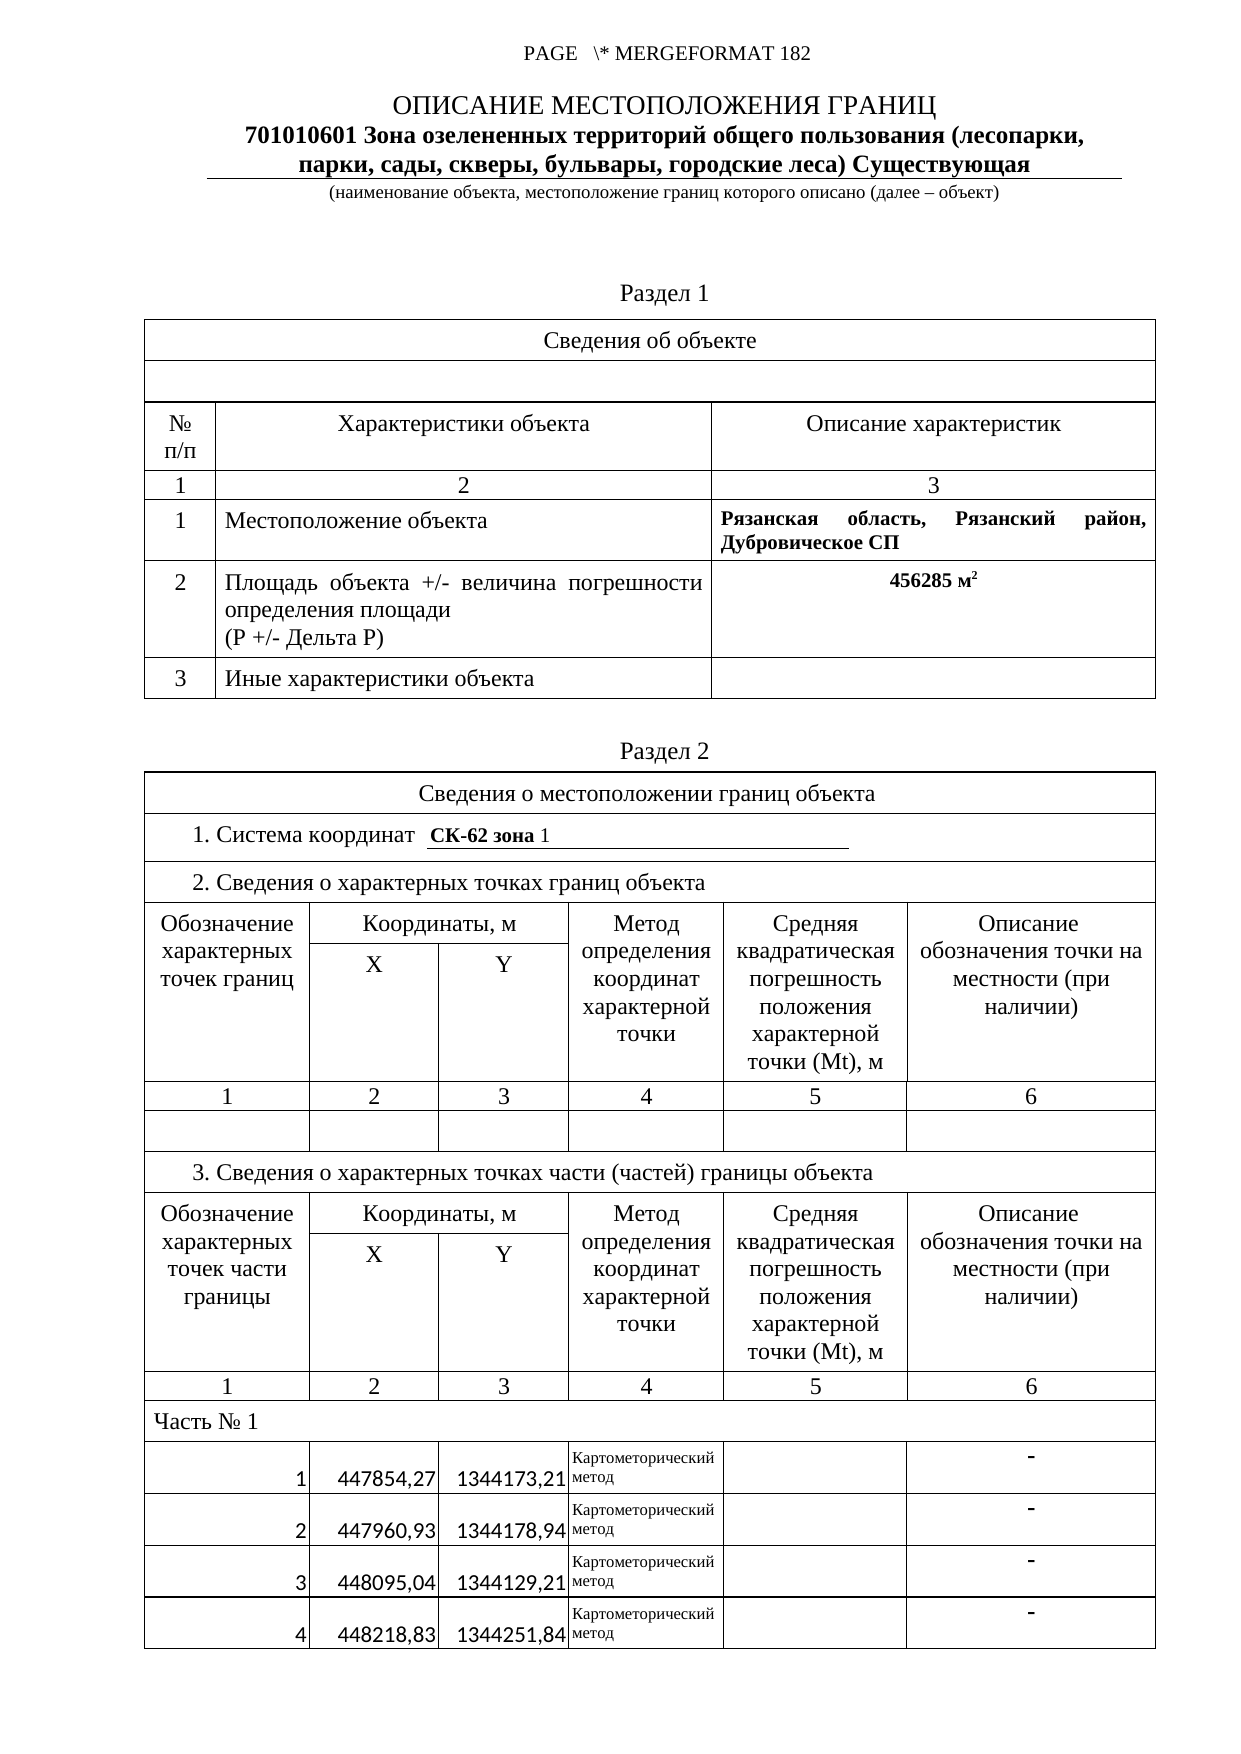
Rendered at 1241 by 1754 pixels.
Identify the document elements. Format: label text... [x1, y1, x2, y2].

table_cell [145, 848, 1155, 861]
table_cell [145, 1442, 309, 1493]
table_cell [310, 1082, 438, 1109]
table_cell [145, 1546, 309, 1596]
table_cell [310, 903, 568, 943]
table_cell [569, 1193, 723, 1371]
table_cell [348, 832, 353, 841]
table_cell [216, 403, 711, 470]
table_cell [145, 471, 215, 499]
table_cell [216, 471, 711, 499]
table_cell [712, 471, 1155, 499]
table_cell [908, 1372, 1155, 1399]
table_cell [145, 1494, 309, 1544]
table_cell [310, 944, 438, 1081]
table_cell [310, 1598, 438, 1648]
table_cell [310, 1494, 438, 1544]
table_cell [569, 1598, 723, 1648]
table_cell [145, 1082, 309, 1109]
text Раздел 1 [148, 278, 1181, 307]
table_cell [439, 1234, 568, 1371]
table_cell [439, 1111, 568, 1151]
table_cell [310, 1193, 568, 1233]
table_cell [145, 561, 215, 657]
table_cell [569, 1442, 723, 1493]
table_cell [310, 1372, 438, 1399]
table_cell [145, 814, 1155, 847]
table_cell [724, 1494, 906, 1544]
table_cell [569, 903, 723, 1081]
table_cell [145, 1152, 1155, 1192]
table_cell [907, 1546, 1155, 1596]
text ОПИСАНИЕ МЕСТОПОЛОЖЕНИЯ ГРАНИЦ [148, 89, 1181, 121]
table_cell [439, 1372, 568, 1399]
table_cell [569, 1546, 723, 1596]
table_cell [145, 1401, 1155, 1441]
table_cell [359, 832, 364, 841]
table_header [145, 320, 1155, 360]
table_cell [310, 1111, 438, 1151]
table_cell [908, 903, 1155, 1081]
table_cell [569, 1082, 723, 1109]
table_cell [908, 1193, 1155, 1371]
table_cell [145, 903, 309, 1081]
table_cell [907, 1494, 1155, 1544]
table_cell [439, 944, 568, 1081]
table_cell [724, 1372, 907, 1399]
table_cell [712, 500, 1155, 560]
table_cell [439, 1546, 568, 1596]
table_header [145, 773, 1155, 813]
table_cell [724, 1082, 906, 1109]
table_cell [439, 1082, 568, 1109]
text 701010601 Зона озелененных территорий общего пользования (лесопарки, парки, сады, скверы, бульвары, городские леса) Существующая [207, 121, 1122, 178]
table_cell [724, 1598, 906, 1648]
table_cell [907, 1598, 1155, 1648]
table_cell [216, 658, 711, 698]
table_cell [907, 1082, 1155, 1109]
text (наименование объекта, местоположение границ которого описано (далее – объект) [207, 179, 1122, 203]
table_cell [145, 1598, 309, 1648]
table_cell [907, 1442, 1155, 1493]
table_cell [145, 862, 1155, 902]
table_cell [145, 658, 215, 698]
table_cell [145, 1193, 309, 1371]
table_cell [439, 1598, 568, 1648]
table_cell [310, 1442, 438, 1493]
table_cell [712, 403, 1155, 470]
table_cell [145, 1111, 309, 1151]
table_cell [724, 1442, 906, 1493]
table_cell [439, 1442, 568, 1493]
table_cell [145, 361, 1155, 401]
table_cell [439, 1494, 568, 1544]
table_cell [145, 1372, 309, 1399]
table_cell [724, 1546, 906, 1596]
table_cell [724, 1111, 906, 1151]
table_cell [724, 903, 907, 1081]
text Раздел 2 [148, 736, 1181, 765]
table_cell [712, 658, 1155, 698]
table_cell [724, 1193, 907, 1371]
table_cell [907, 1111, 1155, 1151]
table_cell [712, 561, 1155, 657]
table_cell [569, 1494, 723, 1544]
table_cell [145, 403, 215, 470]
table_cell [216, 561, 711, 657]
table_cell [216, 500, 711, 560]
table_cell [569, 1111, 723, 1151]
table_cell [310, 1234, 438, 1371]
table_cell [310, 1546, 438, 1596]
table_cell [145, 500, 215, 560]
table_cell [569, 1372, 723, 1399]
